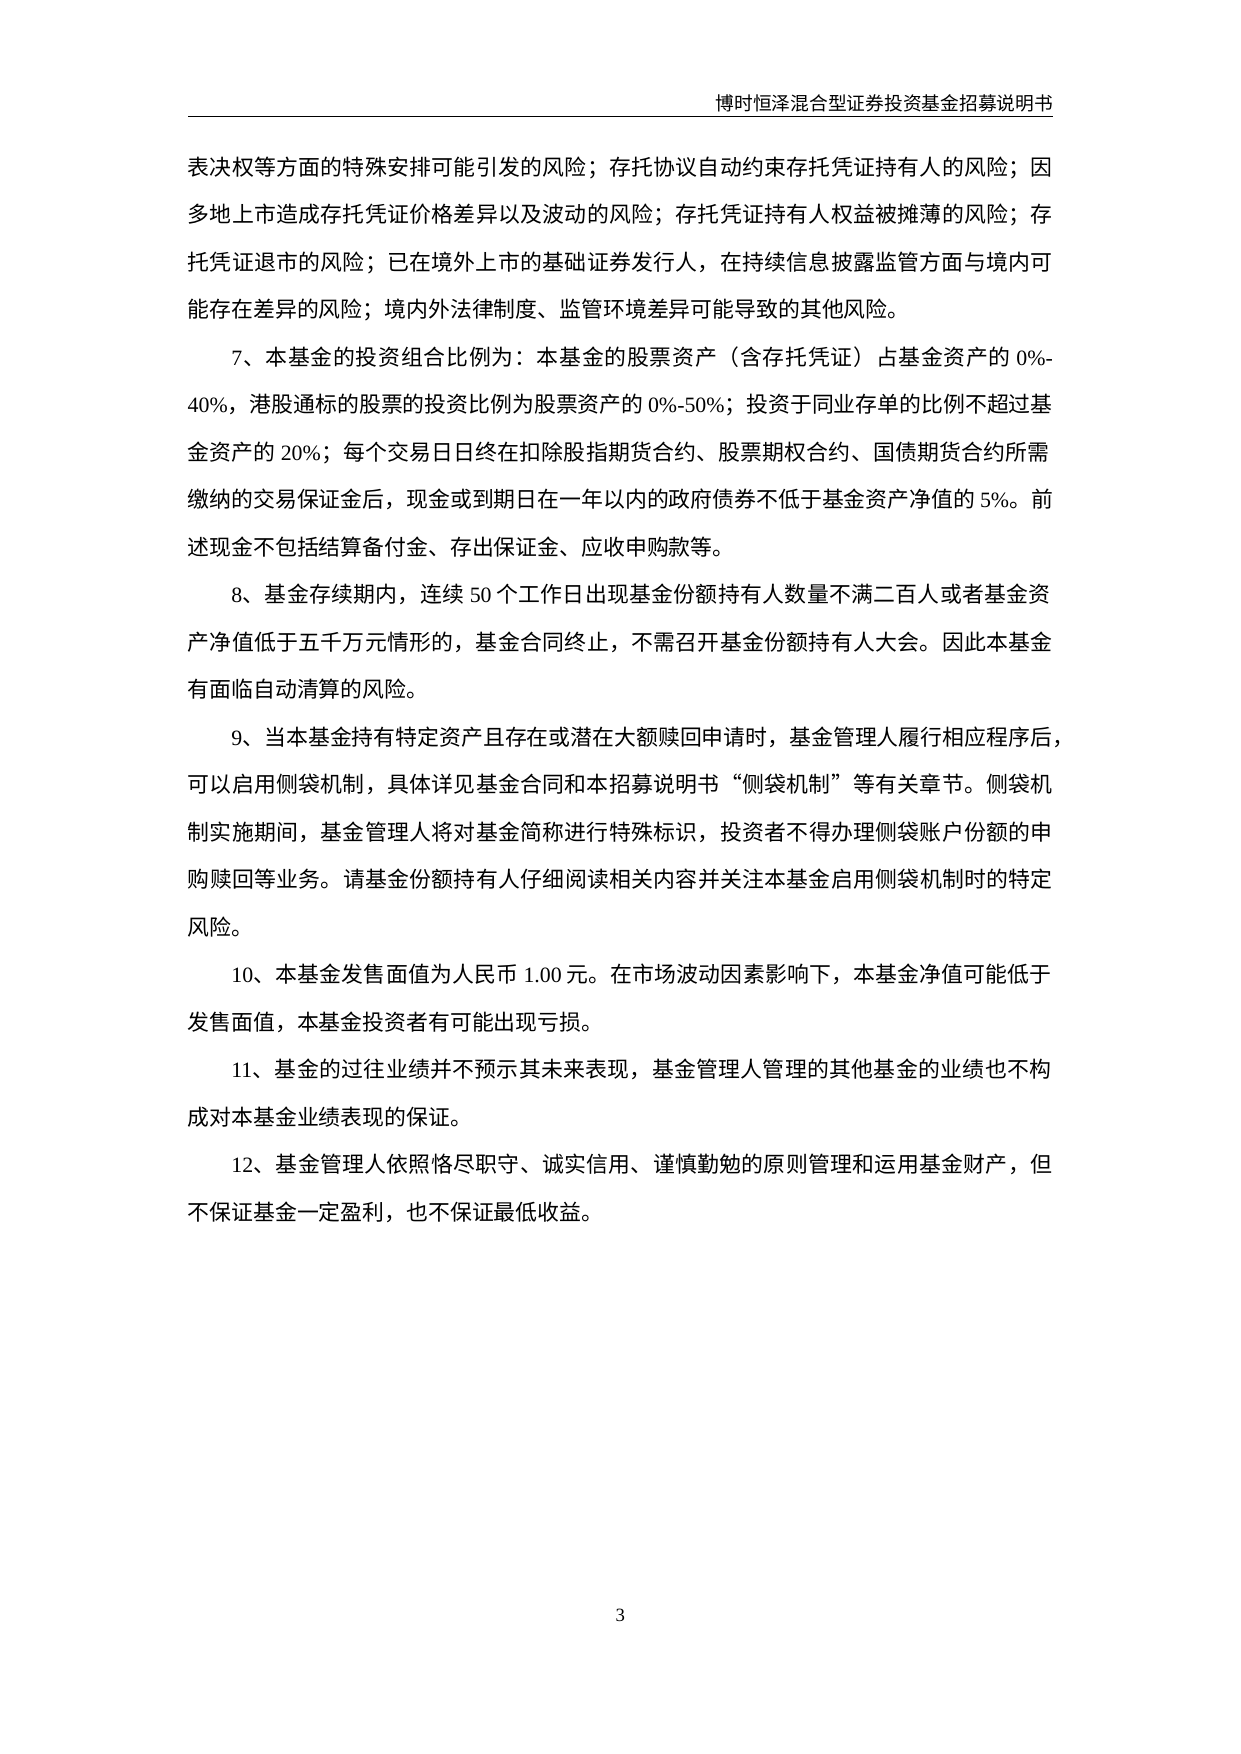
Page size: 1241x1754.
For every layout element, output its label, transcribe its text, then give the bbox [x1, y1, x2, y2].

text 8、基金存续期内，连续50个工作日出现基金份额持有人数量不满二百人或者基金资产净值低于五千万元情形的，基金合同终止，不需召开基金份额持有人大会。因此本基金有面临自动清算的风险。 [187, 577, 1053, 704]
text 9、当本基金持有特定资产且存在或潜在大额赎回申请时，基金管理人履行相应程序后，可以启用侧袋机制，具体详见基金合同和本招募说明书“侧袋机制”等有关章节。侧袋机制实施期间，基金管理人将对基金简称进行特殊标识，投资者不得办理侧袋账户份额的申购赎回等业务。请基金份额持有人仔细阅读相关内容并关注本基金启用侧袋机制时的特定风险。 [187, 720, 1053, 942]
text 11、基金的过往业绩并不预示其未来表现，基金管理人管理的其他基金的业绩也不构成对本基金业绩表现的保证。 [187, 1052, 1053, 1132]
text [187, 150, 1053, 324]
text 12、基金管理人依照恪尽职守、诚实信用、谨慎勤勉的原则管理和运用基金财产，但不保证基金一定盈利，也不保证最低收益。 [187, 1147, 1053, 1227]
text 7、本基金的投资组合比例为：本基金的股票资产（含存托凭证）占基金资产的0%-40%，港股通标的股票的投资比例为股票资产的0%-50%；投资于同业存单的比例不超过基金资产的20%；每个交易日日终在扣除股指期货合约、股票期权合约、国债期货合约所需缴纳的交易保证金后，现金或到期日在一年以内的政府债券不低于基金资产净值的5%。前述现金不包括结算备付金、存出保证金、应收申购款等。 [187, 340, 1053, 562]
text 10、本基金发售面值为人民币1.00元。在市场波动因素影响下，本基金净值可能低于发售面值，本基金投资者有可能出现亏损。 [187, 957, 1053, 1037]
